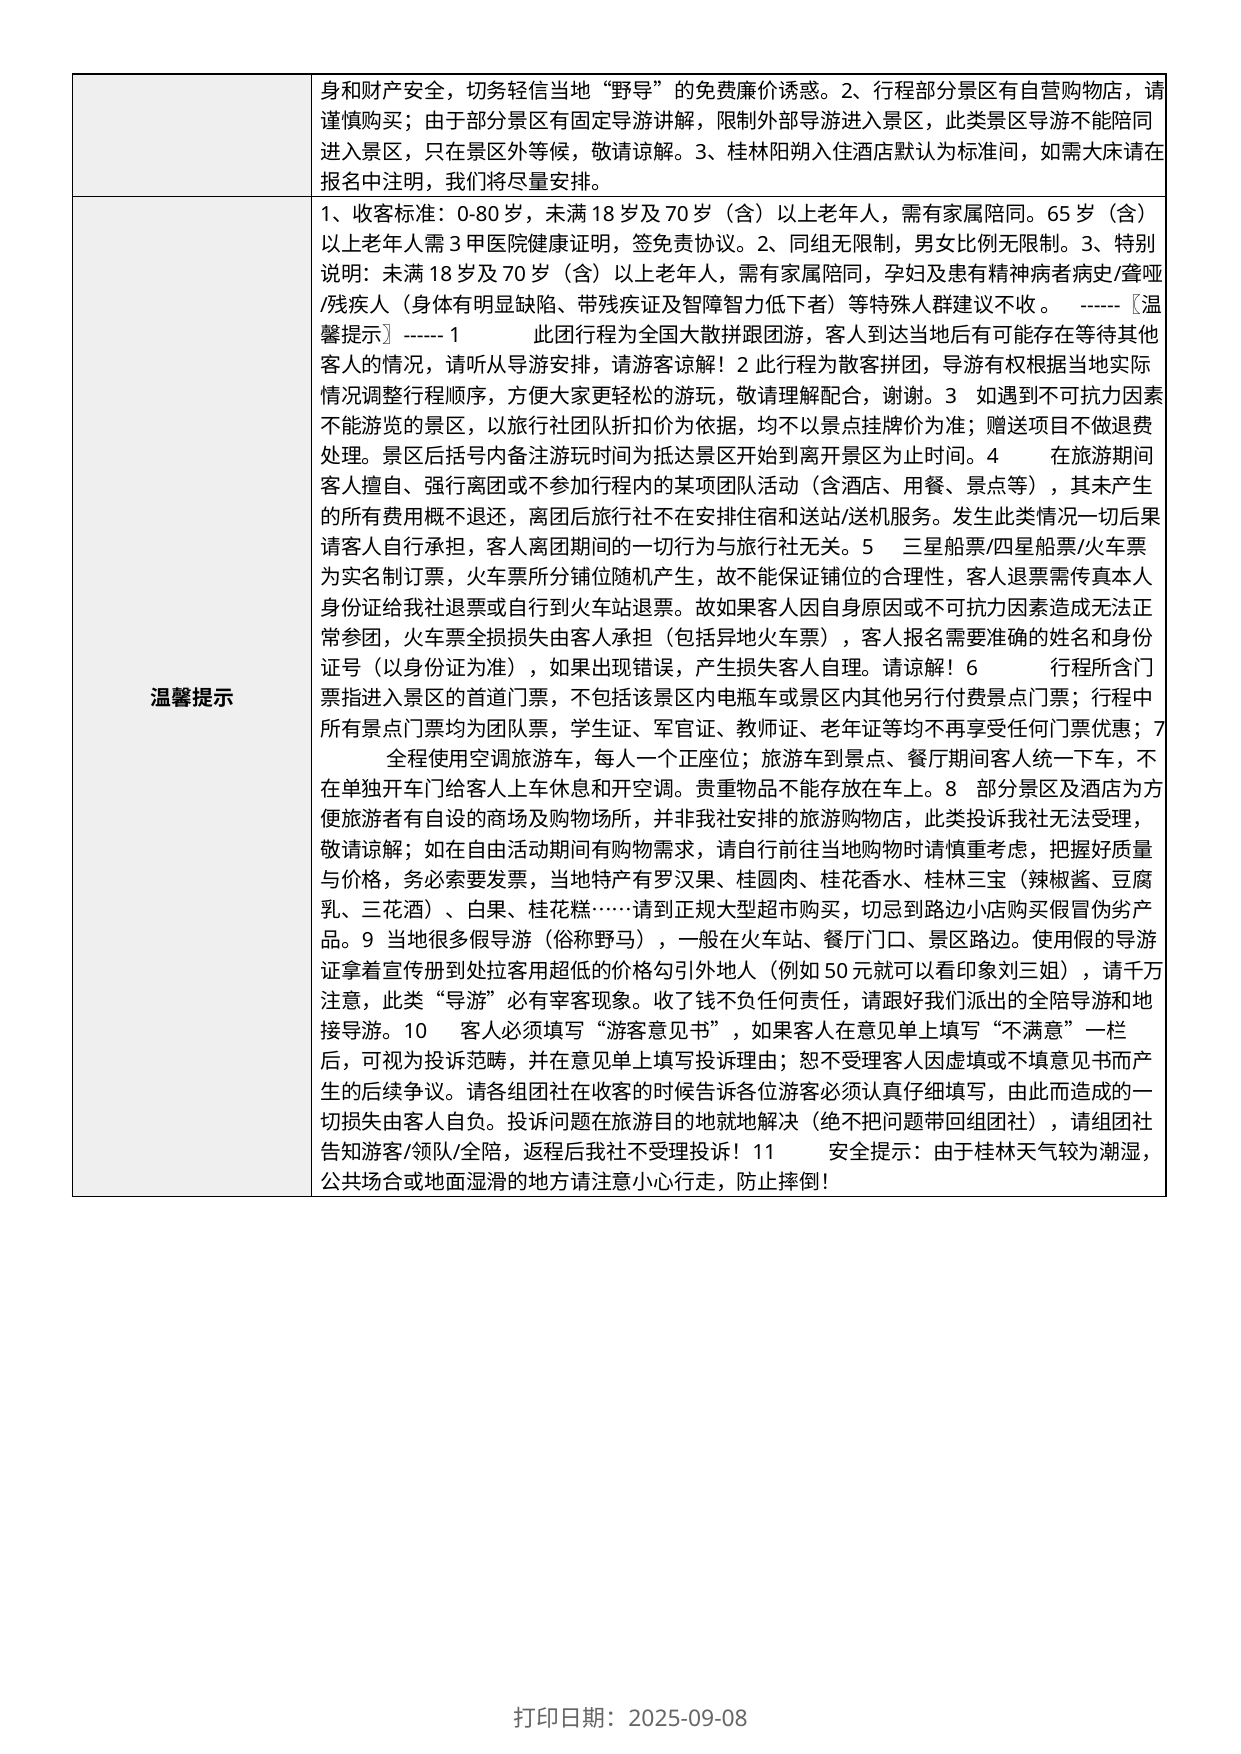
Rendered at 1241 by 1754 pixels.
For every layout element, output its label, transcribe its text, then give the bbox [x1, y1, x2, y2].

table_cell 温馨提示 [73, 197, 311, 1196]
table_cell 1、收客标准：0-80岁，未满18岁及70岁（含）以上老年人，需有家属陪同。65岁（含）以上老年人需3甲医院健康证明，签免责协议。 [312, 197, 1165, 1196]
table_header 预订须知 [73, 75, 311, 196]
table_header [312, 75, 1165, 196]
